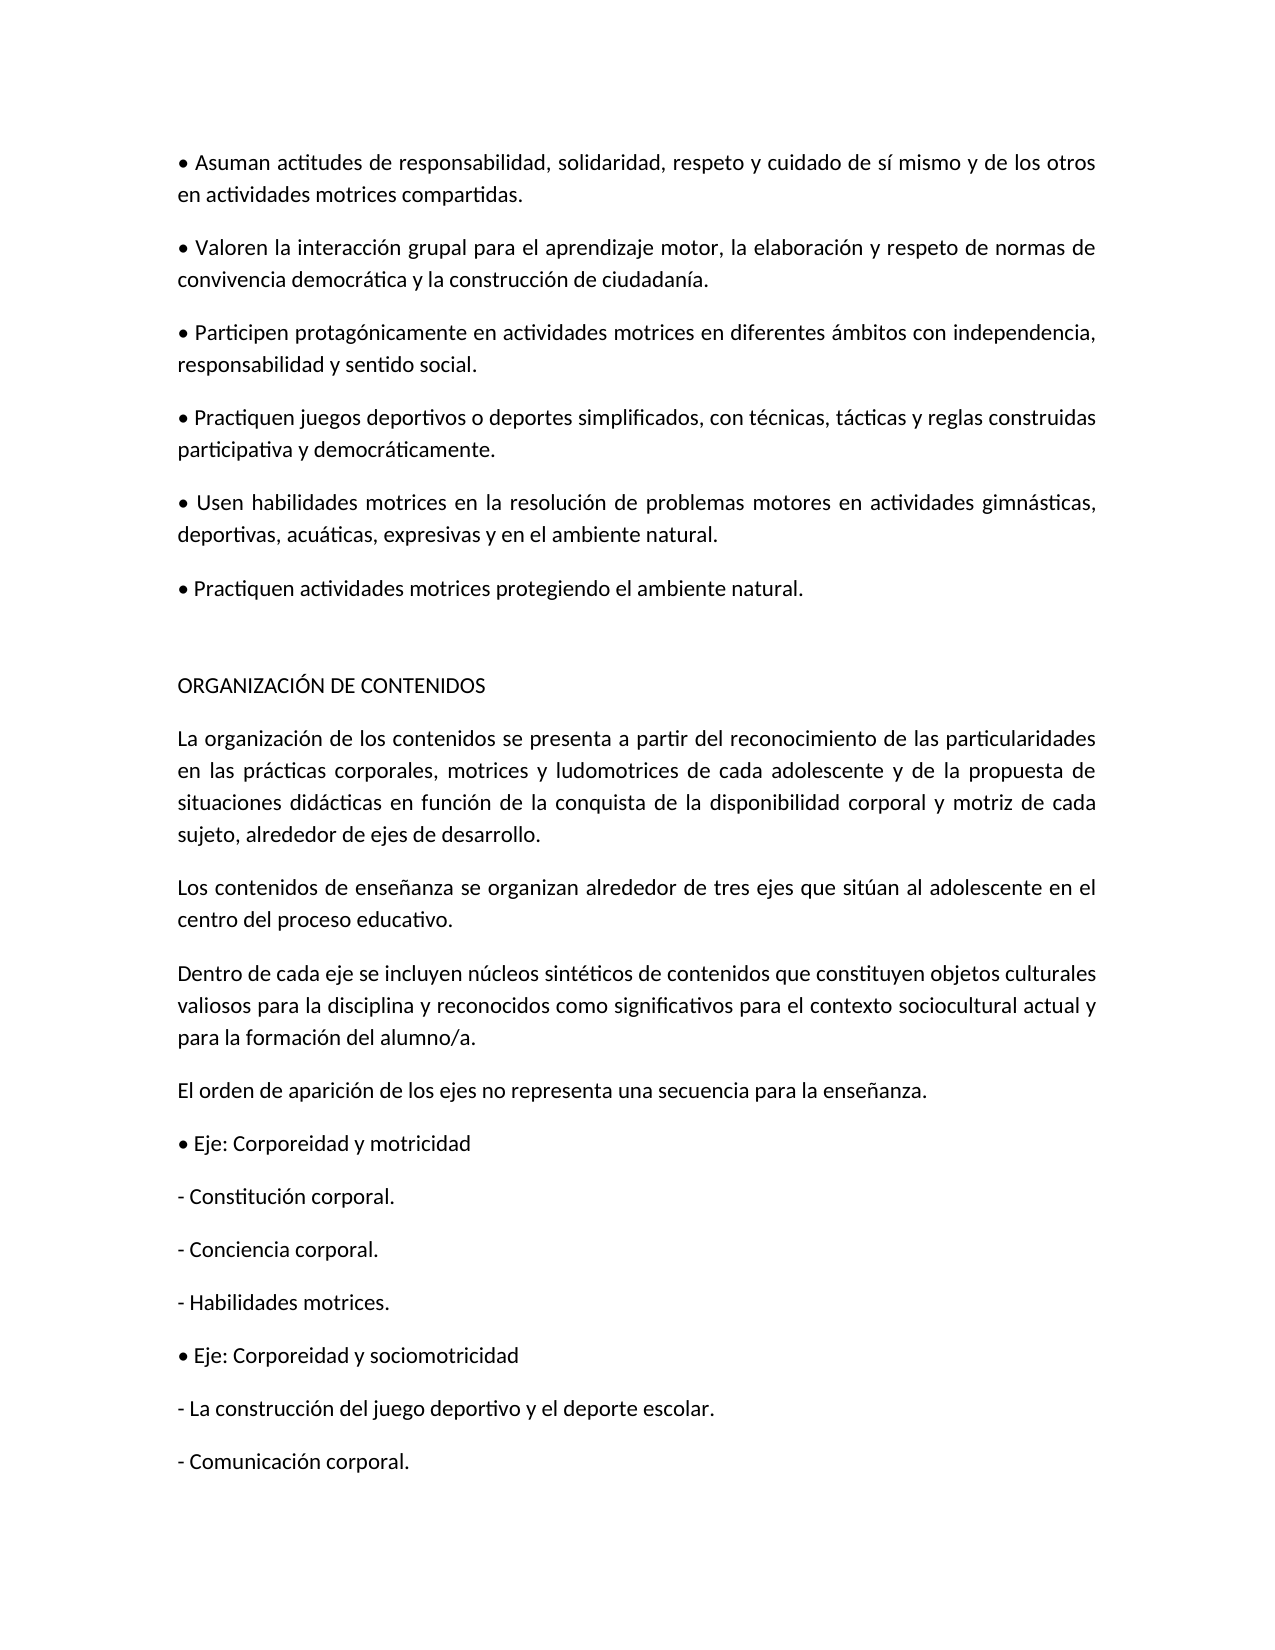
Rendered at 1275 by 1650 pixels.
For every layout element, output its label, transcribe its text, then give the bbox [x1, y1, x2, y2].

text ORGANIZACIÓN DE CONTENIDOS [177, 671, 1098, 699]
text • Participen protagónicamente en actividades motrices en diferentes ámbitos con independencia, responsabilidad y sentido social. [177, 318, 1098, 378]
text • Eje: Corporeidad y sociomotricidad [177, 1341, 1098, 1369]
text - Conciencia corporal. [177, 1235, 1098, 1263]
text Los contenidos de enseñanza se organizan alrededor de tres ejes que sitúan al adolescente en el centro del proceso educativo. [177, 873, 1098, 934]
text - Comunicación corporal. [177, 1447, 1098, 1475]
text • Asuman actitudes de responsabilidad, solidaridad, respeto y cuidado de sí mismo y de los otros en actividades motrices compartidas. [177, 148, 1098, 208]
text El orden de aparición de los ejes no representa una secuencia para la enseñanza. [177, 1076, 1098, 1104]
text • Usen habilidades motrices en la resolución de problemas motores en actividades gimnásticas, deportivas, acuáticas, expresivas y en el ambiente natural. [177, 488, 1098, 549]
text Dentro de cada eje se incluyen núcleos sintéticos de contenidos que constituyen objetos culturales valiosos para la disciplina y reconocidos como significativos para el contexto sociocultural actual y para la formación del alumno/a. [177, 959, 1098, 1051]
text La organización de los contenidos se presenta a partir del reconocimiento de las particularidades en las prácticas corporales, motrices y ludomotrices de cada adolescente y de la propuesta de situaciones didácticas en función de la conquista de la disponibilidad corporal y motriz de cada sujeto, alrededor de ejes de desarrollo. [177, 724, 1098, 848]
text - Constitución corporal. [177, 1182, 1098, 1210]
text • Eje: Corporeidad y motricidad [177, 1129, 1098, 1157]
text - Habilidades motrices. [177, 1288, 1098, 1316]
text • Practiquen juegos deportivos o deportes simplificados, con técnicas, tácticas y reglas construidas participativa y democráticamente. [177, 403, 1098, 463]
text • Practiquen actividades motrices protegiendo el ambiente natural. [177, 574, 1098, 602]
text • Valoren la interacción grupal para el aprendizaje motor, la elaboración y respeto de normas de convivencia democrática y la construcción de ciudadanía. [177, 233, 1098, 293]
text - La construcción del juego deportivo y el deporte escolar. [177, 1394, 1098, 1422]
